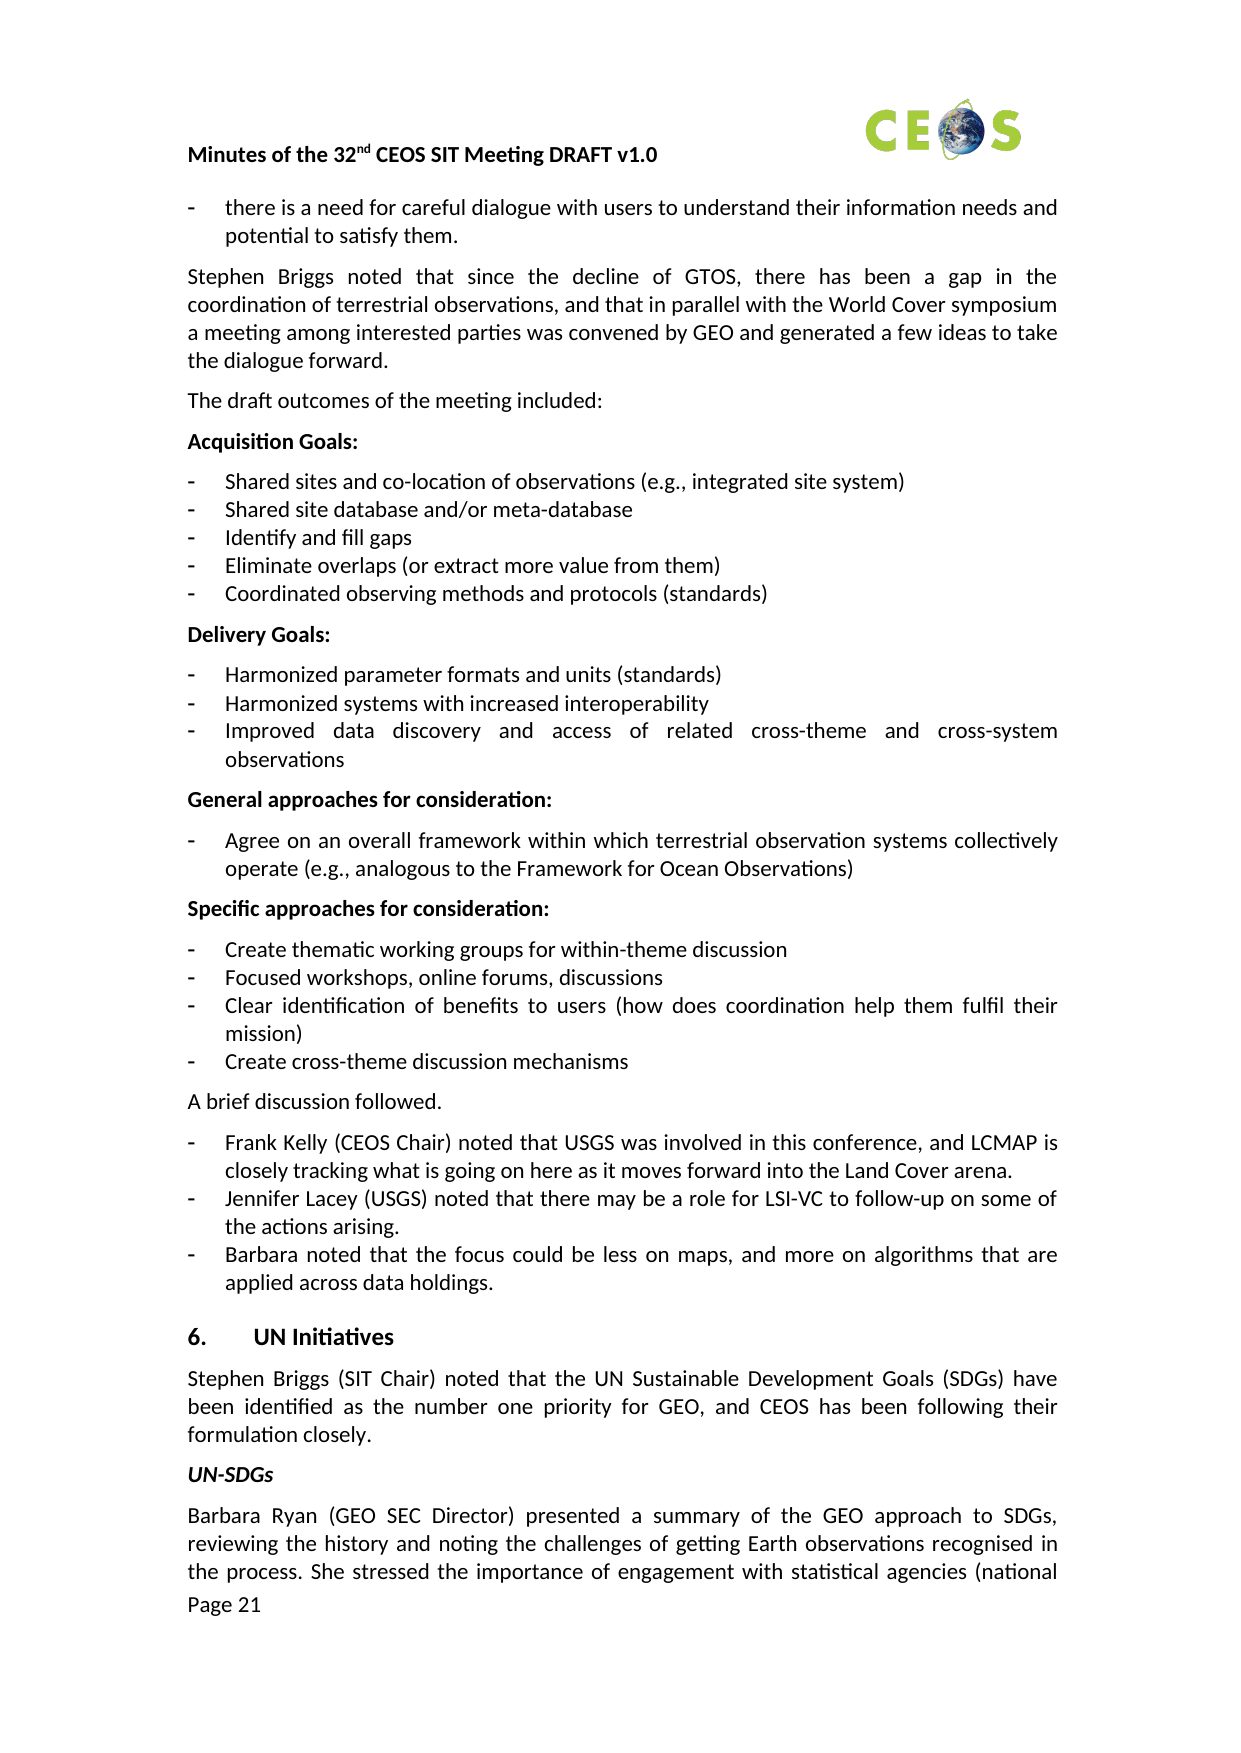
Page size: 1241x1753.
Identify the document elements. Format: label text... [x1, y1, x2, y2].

list Jennifer Lacey (USGS) noted that there may be a role for LSI-VC to follow-up on some of the actions arising. [187, 1184, 1059, 1240]
list Clear identification of benefits to users (how does coordination help them fulfil their mission) [187, 991, 1059, 1047]
list Focused workshops, online forums, discussions [187, 963, 1059, 991]
list Shared site database and/or meta-database [187, 496, 1059, 523]
list Harmonized parameter formats and units (standards) [187, 661, 1059, 689]
text Stephen Briggs (SIT Chair) noted that the UN Sustainable Development Goals (SDGs) have been identified as the number one priority for GEO, and CEOS has been following their formulation closely. [187, 1364, 1059, 1448]
list Barbara noted that the focus could be less on maps, and more on algorithms that are applied across data holdings. [187, 1240, 1059, 1296]
list Eliminate overlaps (or extract more value from them) [187, 552, 1059, 579]
text Delivery Goals: [187, 620, 1059, 648]
text UN-SDGs [187, 1461, 1059, 1489]
list Create thematic working groups for within-theme discussion [187, 935, 1059, 963]
list Agree on an overall framework within which terrestrial observation systems collectively operate (e.g., analogous to the Framework for Ocean Observations) [187, 826, 1059, 882]
list Harmonized systems with increased interoperability [187, 689, 1059, 717]
text General approaches for consideration: [187, 785, 1059, 813]
picture [862, 96, 1025, 163]
list Improved data discovery and access of related cross-theme and cross-system observations [187, 717, 1059, 773]
text Acquisition Goals: [187, 427, 1059, 455]
list Identify and fill gaps [187, 523, 1059, 552]
text The draft outcomes of the meeting included: [187, 386, 1059, 414]
list Frank Kelly (CEOS Chair) noted that USGS was involved in this conference, and LCMAP is closely tracking what is going on here as it moves forward into the Land Cover arena. [187, 1128, 1059, 1184]
list there is a need for careful dialogue with users to understand their information needs and potential to satisfy them. [187, 193, 1059, 249]
text Specific approaches for consideration: [187, 894, 1059, 922]
list Shared sites and co-location of observations (e.g., integrated site system) [187, 467, 1059, 496]
subtitle 6. UN Initiatives [187, 1321, 1059, 1352]
list Create cross-theme discussion mechanisms [187, 1047, 1059, 1075]
text A brief discussion followed. [187, 1087, 1059, 1115]
list Coordinated observing methods and protocols (standards) [187, 579, 1059, 608]
text Stephen Briggs noted that since the decline of GTOS, there has been a gap in the coordination of terrestrial observations, and that in parallel with the World Cover symposium a meeting among interested parties was convened by GEO and generated a few ideas to take the dialogue forward. [187, 262, 1059, 374]
